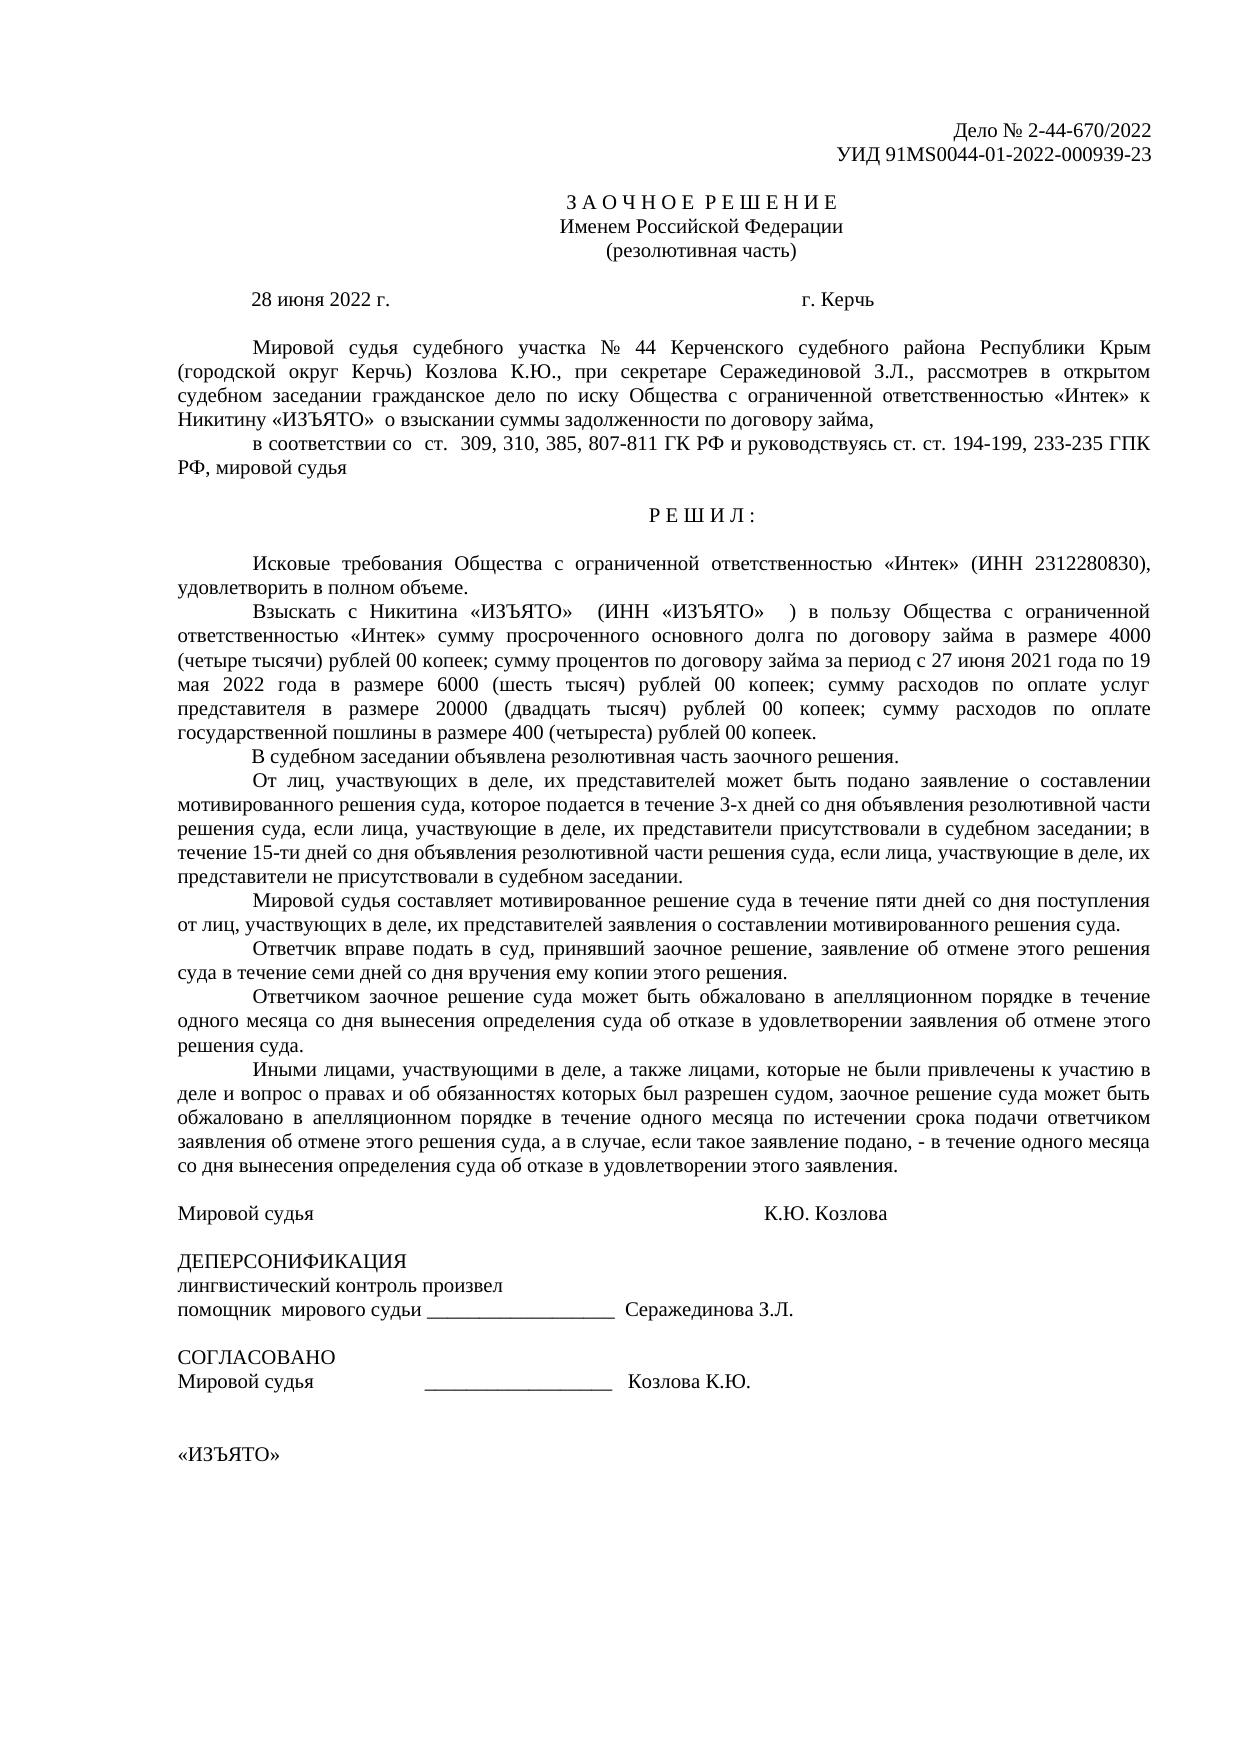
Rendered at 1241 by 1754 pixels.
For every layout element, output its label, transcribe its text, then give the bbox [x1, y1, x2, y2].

text Иными лицами, участвующими в деле, а также лицами, которые не были привлечены к участию в деле и вопрос о правах и об обязанностях которых был разрешен судом, заочное решение суда может быть обжаловано в апелляционном порядке в течение одного месяца по истечении срока подачи ответчиком заявления об отмене этого решения суда, а в случае, если такое заявление подано, - в течение одного месяца со дня вынесения определения суда об отказе в удовлетворении этого заявления. [177, 1057, 1152, 1177]
text Мировой судья __________________ Козлова К.Ю. [177, 1369, 1152, 1393]
text От лиц, участвующих в деле, их представителей может быть подано заявление о составлении мотивированного решения суда, которое подается в течение 3-х дней со дня объявления резолютивной части решения суда, если лица, участвующие в деле, их представители присутствовали в судебном заседании; в течение 15-ти дней со дня объявления резолютивной части решения суда, если лица, участвующие в деле, их представители не присутствовали в судебном заседании. [177, 768, 1152, 888]
text Мировой судья судебного участка № 44 Керченского судебного района Республики Крым (городской округ Керчь) Козлова К.Ю., при секретаре Серажединовой З.Л., рассмотрев в открытом судебном заседании гражданское дело по иску Общества с ограниченной ответственностью «Интек» к Никитину «ИЗЪЯТО» о взыскании суммы задолженности по договору займа, [177, 335, 1152, 431]
text Взыскать с Никитина «ИЗЪЯТО» (ИНН «ИЗЪЯТО» ) в пользу Общества с ограниченной ответственностью «Интек» сумму просроченного основного долга по договору займа в размере 4000 (четыре тысячи) рублей 00 копеек; сумму процентов по договору займа за период с 27 июня 2021 года по 19 мая 2022 года в размере 6000 (шесть тысяч) рублей 00 копеек; сумму расходов по оплате услуг представителя в размере 20000 (двадцать тысяч) рублей 00 копеек; сумму расходов по оплате государственной пошлины в размере 400 (четыреста) рублей 00 копеек. [177, 599, 1152, 744]
text СОГЛАСОВАНО [177, 1345, 1152, 1369]
text помощник мирового судьи __________________ Серажединова З.Л. [177, 1297, 1152, 1321]
subtitle З А О Ч Н О Е Р Е Ш Е Н И Е [177, 190, 1152, 214]
text Исковые требования Общества с ограниченной ответственностью «Интек» (ИНН 2312280830), удовлетворить в полном объеме. [177, 551, 1152, 599]
text Р Е Ш И Л : [177, 503, 1152, 527]
text «ИЗЪЯТО» [177, 1442, 1152, 1466]
subtitle Именем Российской Федерации [177, 214, 1152, 238]
text (резолютивная часть) [177, 238, 1152, 262]
text УИД 91MS0044-01-2022-000939-23 [177, 142, 1152, 166]
text В судебном заседании объявлена резолютивная часть заочного решения. [177, 744, 1152, 768]
text Мировой судья К.Ю. Козлова [177, 1201, 1152, 1225]
text 28 июня 2022 г. г. Керчь [177, 287, 1152, 311]
text лингвистический контроль произвел [177, 1273, 1152, 1297]
text Ответчик вправе подать в суд, принявший заочное решение, заявление об отмене этого решения суда в течение семи дней со дня вручения ему копии этого решения. [177, 936, 1152, 984]
text в соответствии со ст. 309, 310, 385, 807-811 ГК РФ и руководствуясь ст. ст. 194-199, 233-235 ГПК РФ, мировой судья [177, 431, 1152, 479]
text Дело № 2-44-670/2022 [177, 118, 1152, 142]
text Ответчиком заочное решение суда может быть обжаловано в апелляционном порядке в течение одного месяца со дня вынесения определения суда об отказе в удовлетворении заявления об отмене этого решения суда. [177, 984, 1152, 1057]
text Мировой судья составляет мотивированное решение суда в течение пяти дней со дня поступления от лиц, участвующих в деле, их представителей заявления о составлении мотивированного решения суда. [177, 888, 1152, 936]
text ДЕПЕРСОНИФИКАЦИЯ [177, 1249, 1152, 1273]
